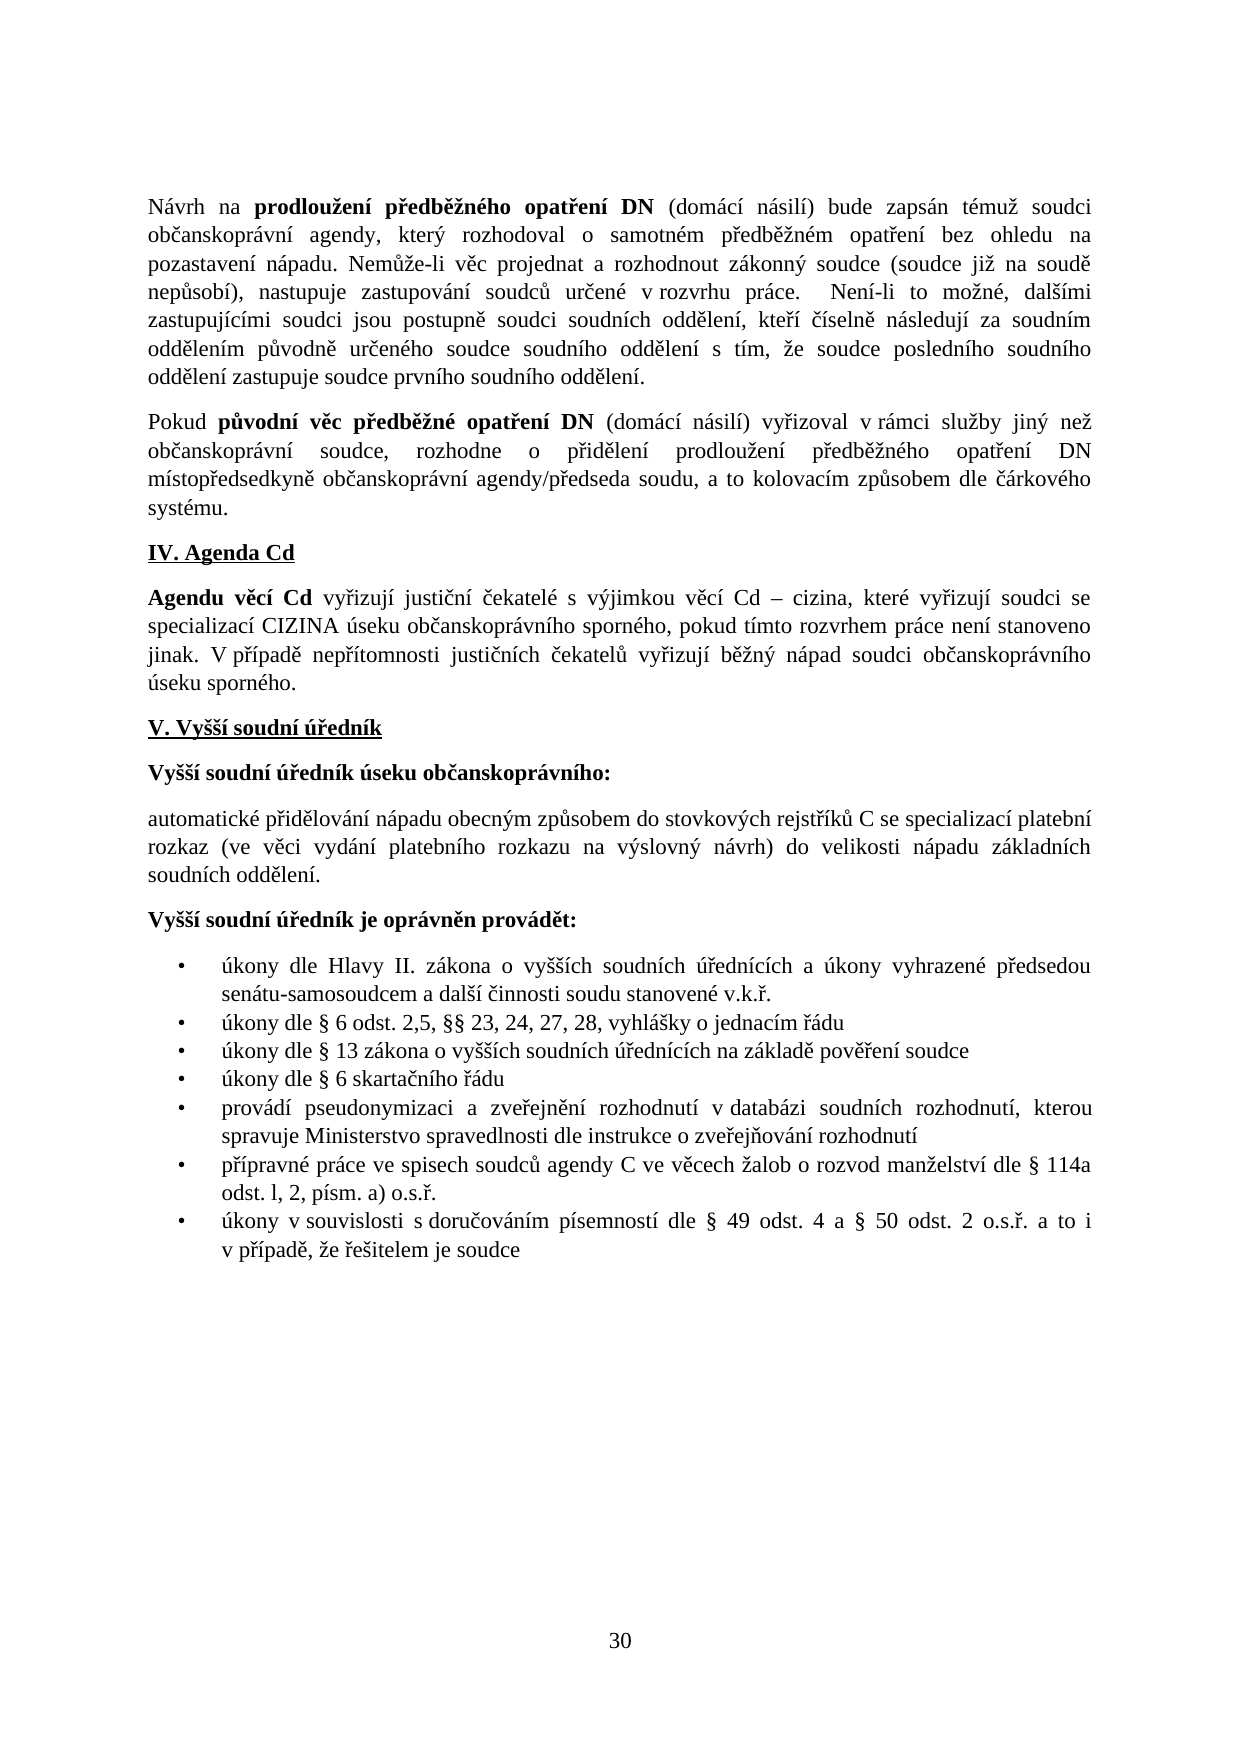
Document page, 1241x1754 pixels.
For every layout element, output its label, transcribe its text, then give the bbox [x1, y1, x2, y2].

text automatické přidělování nápadu obecným způsobem do stovkových rejstříků C se specializací platební rozkaz (ve věci vydání platebního rozkazu na výslovný návrh) do velikosti nápadu základních soudních oddělení. [148, 804, 1093, 888]
list úkony dle § 6 skartačního řádu [177, 1065, 1093, 1092]
list provádí pseudonymizaci a zveřejnění rozhodnutí v databázi soudních rozhodnutí, kterou spravuje Ministerstvo spravedlnosti dle instrukce o zveřejňování rozhodnutí [177, 1094, 1093, 1149]
text Agendu věcí Cd vyřizují justiční čekatelé s výjimkou věcí Cd – cizina, které vyřizují soudci se specializací CIZINA úseku občanskoprávního sporného, pokud tímto rozvrhem práce není stanoveno jinak. V případě nepřítomnosti justičních čekatelů vyřizují běžný nápad soudci občanskoprávního úseku sporného. [148, 584, 1093, 696]
list úkony dle § 13 zákona o vyšších soudních úřednících na základě pověření soudce [177, 1037, 1093, 1063]
list úkony v souvislosti s doručováním písemností dle § 49 odst. 4 a § 50 odst. 2 o.s.ř. a to i v případě, že řešitelem je soudce [177, 1208, 1093, 1262]
list úkony dle Hlavy II. zákona o vyšších soudních úřednících a úkony vyhrazené předsedou senátu-samosoudcem a další činnosti soudu stanovené v.k.ř. [177, 952, 1093, 1006]
list úkony dle § 6 odst. 2,5, §§ 23, 24, 27, 28, vyhlášky o jednacím řádu [177, 1008, 1093, 1035]
text V. Vyšší soudní úředník [148, 714, 1093, 741]
text Návrh na prodloužení předběžného opatření DN (domácí násilí) bude zapsán témuž soudci občanskoprávní agendy, který rozhodoval o samotném předběžném opatření bez ohledu na pozastavení nápadu. Nemůže-li věc projednat a rozhodnout zákonný soudce (soudce již na soudě nepůsobí), nastupuje zastupování soudců určené v rozvrhu práce. Není-li to možné, dalšími zastupujícími soudci jsou postupně soudci soudních oddělení, kteří číselně následují za soudním oddělením původně určeného soudce soudního oddělení s tím, že soudce posledního soudního oddělení zastupuje soudce prvního soudního oddělení. [148, 193, 1093, 390]
list přípravné práce ve spisech soudců agendy C ve věcech žalob o rozvod manželství dle § 114a odst. l, 2, písm. a) o.s.ř. [177, 1151, 1093, 1206]
text Vyšší soudní úředník je oprávněn provádět: [148, 907, 1093, 933]
text Pokud původní věc předběžné opatření DN (domácí násilí) vyřizoval v rámci služby jiný než občanskoprávní soudce, rozhodne o přidělení prodloužení předběžného opatření DN místopředsedkyně občanskoprávní agendy/předseda soudu, a to kolovacím způsobem dle čárkového systému. [148, 408, 1093, 520]
text Vyšší soudní úředník úseku občanskoprávního: [148, 759, 1093, 786]
text IV. Agenda Cd [148, 539, 1093, 565]
